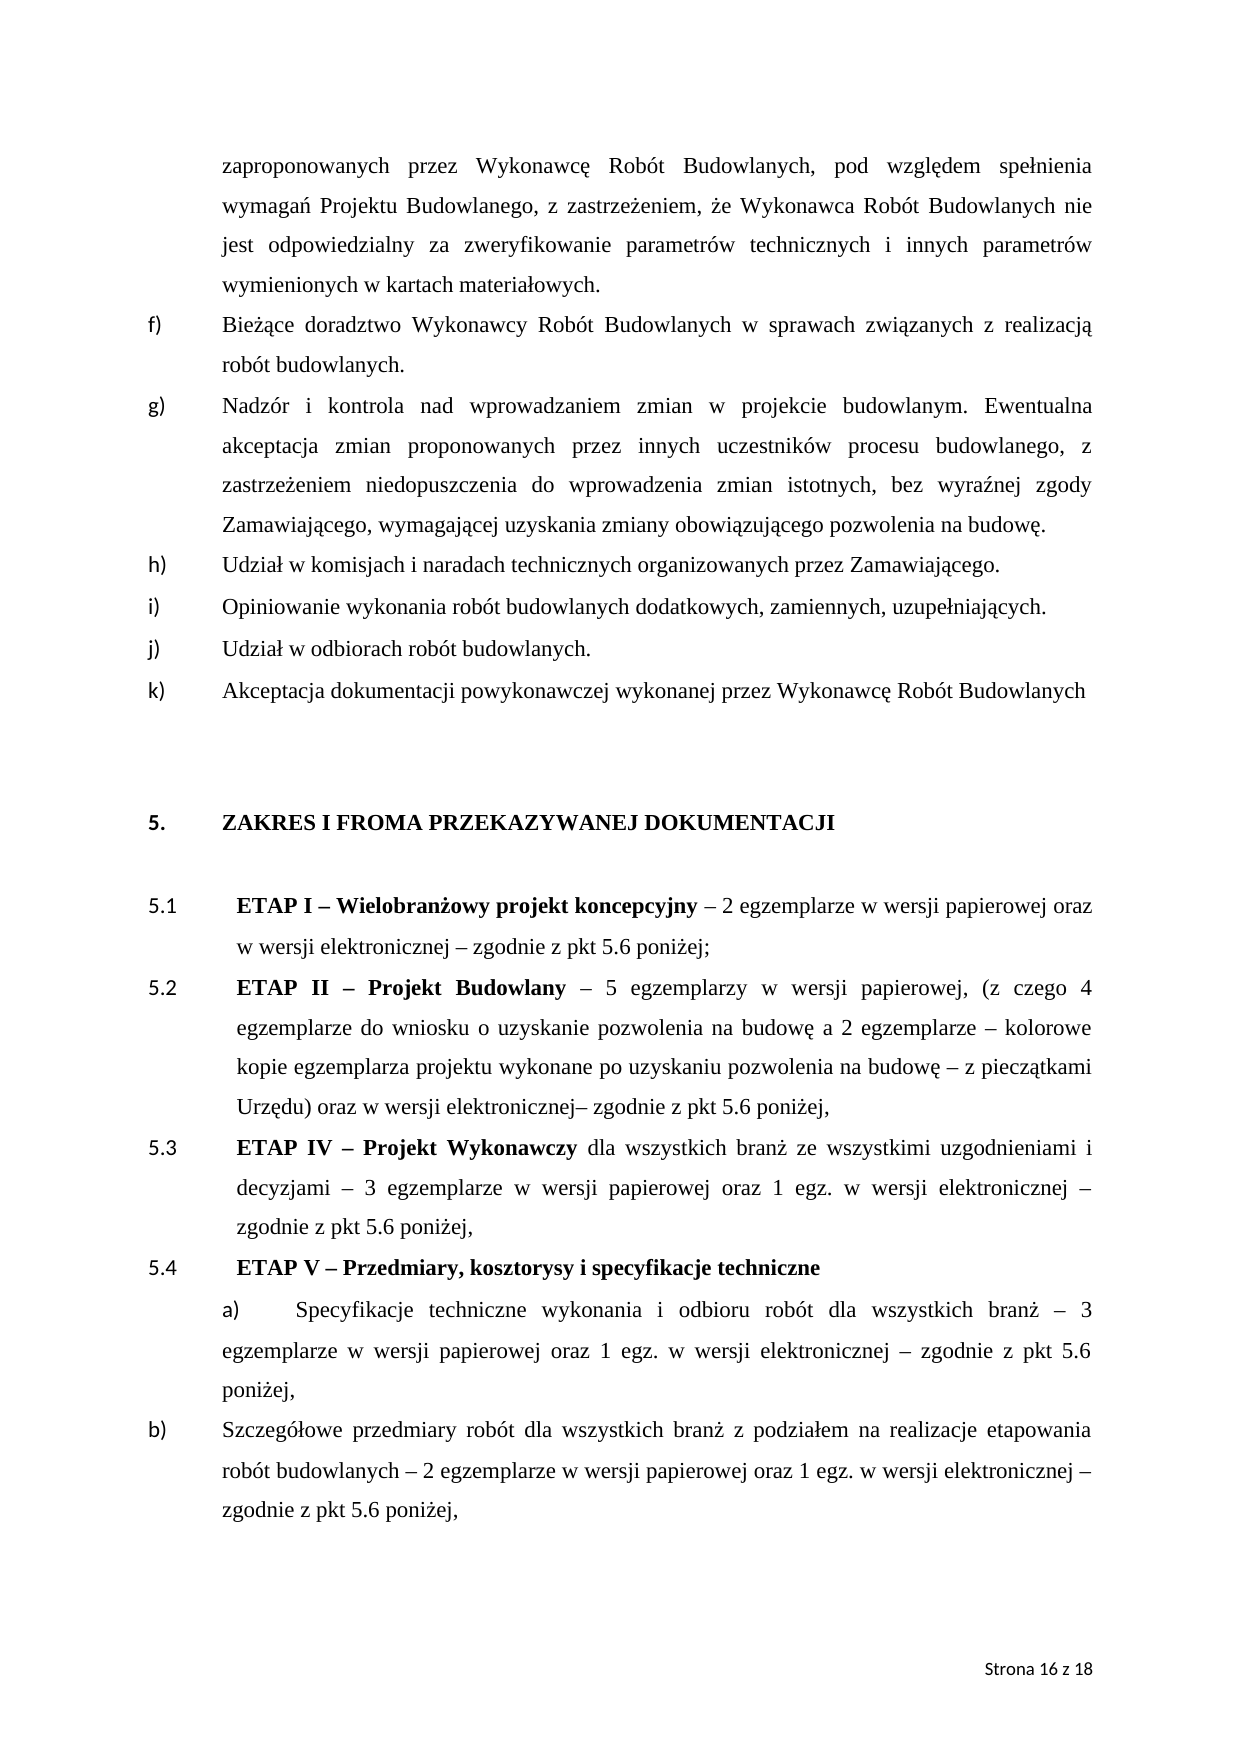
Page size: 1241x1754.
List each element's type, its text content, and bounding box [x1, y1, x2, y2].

list ZAKRES I FROMA PRZEKAZYWANEJ DOKUMENTACJI [148, 808, 1093, 836]
list Opiniowanie wykonania robót budowlanych dodatkowych, zamiennych, uzupełniających. [148, 592, 1093, 620]
list Bieżące doradztwo Wykonawcy Robót Budowlanych w sprawach związanych z realizacją robót budowlanych. [148, 310, 1093, 378]
list ETAP I – Wielobranżowy projekt koncepcyjny – 2 egzemplarze w wersji papierowej oraz w wersji elektronicznej – zgodnie z pkt 5.6 poniżej; [148, 892, 1093, 959]
list Szczegółowe przedmiary robót dla wszystkich branż z podziałem na realizacje etapowania robót budowlanych – 2 egzemplarze w wersji papierowej oraz 1 egz. w wersji elektronicznej – zgodnie z pkt 5.6 poniżej, [148, 1416, 1093, 1523]
list ETAP V – Przedmiary, kosztorysy i specyfikacje techniczne [148, 1253, 1093, 1281]
list ETAP II – Projekt Budowlany – 5 egzemplarzy w wersji papierowej, (z czego 4 egzemplarze do wniosku o uzyskanie pozwolenia na budowę a 2 egzemplarze – kolorowe kopie egzemplarza projektu wykonane po uzyskaniu pozwolenia na budowę – z pieczątkami Urzędu) oraz w wersji elektronicznej– zgodnie z pkt 5.6 poniżej, [148, 973, 1093, 1119]
list Akceptacja dokumentacji powykonawczej wykonanej przez Wykonawcę Robót Budowlanych [148, 676, 1093, 704]
list Udział w komisjach i naradach technicznych organizowanych przez Zamawiającego. [148, 550, 1093, 578]
list Udział w odbiorach robót budowlanych. [148, 634, 1093, 662]
list Nadzór i kontrola nad wprowadzaniem zmian w projekcie budowlanym. Ewentualna akceptacja zmian proponowanych przez innych uczestników procesu budowlanego, z zastrzeżeniem niedopuszczenia do wprowadzenia zmian istotnych, bez wyraźnej zgody Zamawiającego, wymagającej uzyskania zmiany obowiązującego pozwolenia na budowę. [148, 391, 1093, 537]
list Specyfikacje techniczne wykonania i odbioru robót dla wszystkich branż – 3 egzemplarze w wersji papierowej oraz 1 egz. w wersji elektronicznej – zgodnie z pkt 5.6 poniżej, [222, 1296, 1093, 1402]
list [148, 152, 1093, 297]
list ETAP IV – Projekt Wykonawczy dla wszystkich branż ze wszystkimi uzgodnieniami i decyzjami – 3 egzemplarze w wersji papierowej oraz 1 egz. w wersji elektronicznej – zgodnie z pkt 5.6 poniżej, [148, 1133, 1093, 1239]
